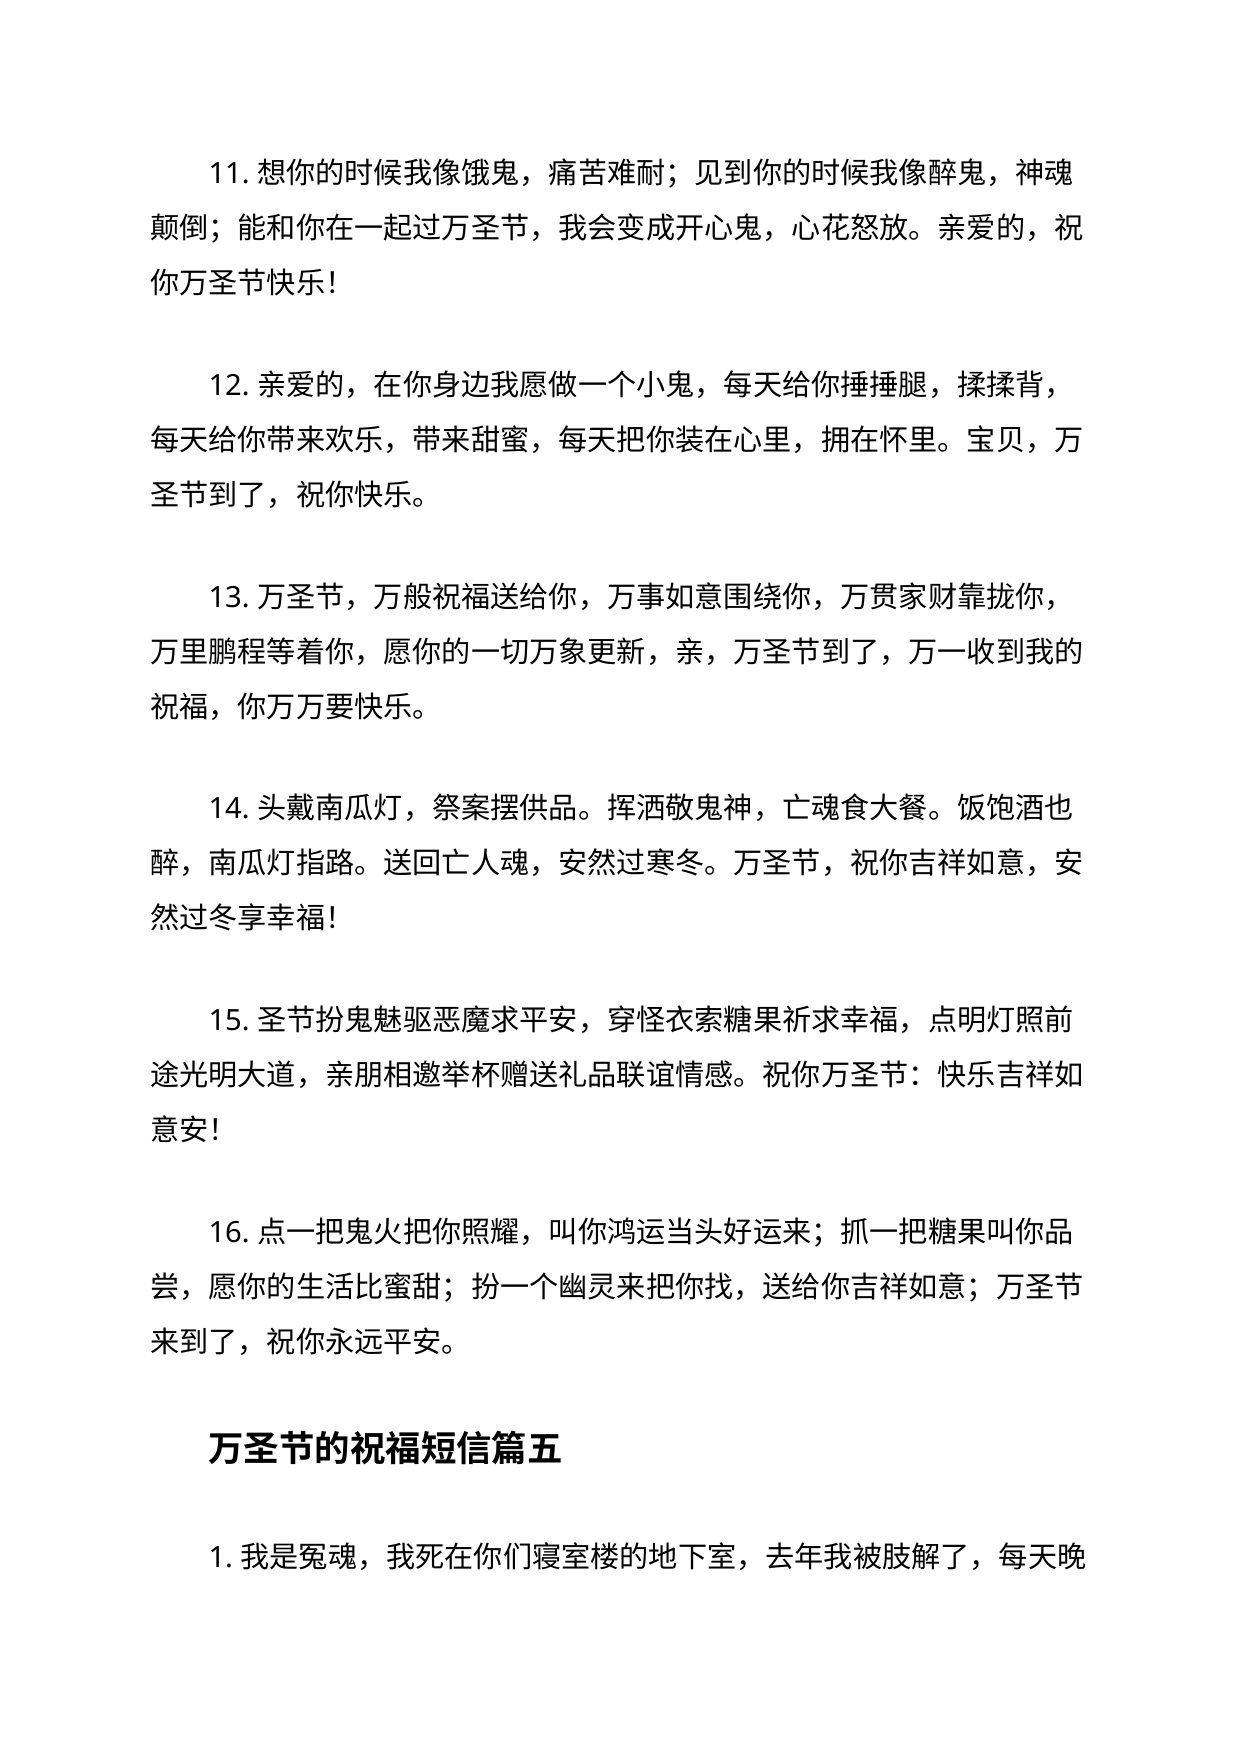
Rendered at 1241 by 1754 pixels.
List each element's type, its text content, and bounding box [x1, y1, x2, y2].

text 万圣节的祝福短信篇五 [150, 1420, 1090, 1471]
text 14. 头戴南瓜灯，祭案摆供品。挥洒敬鬼神，亡魂食大餐。饭饱酒也醉，南瓜灯指路。送回亡人魂，安然过寒冬。万圣节，祝你吉祥如意，安然过冬享幸福！ [150, 785, 1090, 937]
text 11. 想你的时候我像饿鬼，痛苦难耐；见到你的时候我像醉鬼，神魂颠倒；能和你在一起过万圣节，我会变成开心鬼，心花怒放。亲爱的，祝你万圣节快乐！ [150, 150, 1090, 302]
text 16. 点一把鬼火把你照耀，叫你鸿运当头好运来；抓一把糖果叫你品尝，愿你的生活比蜜甜；扮一个幽灵来把你找，送给你吉祥如意；万圣节来到了，祝你永远平安。 [150, 1208, 1090, 1361]
text 13. 万圣节，万般祝福送给你，万事如意围绕你，万贯家财靠拢你，万里鹏程等着你，愿你的一切万象更新，亲，万圣节到了，万一收到我的祝福，你万万要快乐。 [150, 573, 1090, 726]
text 12. 亲爱的，在你身边我愿做一个小鬼，每天给你捶捶腿，揉揉背，每天给你带来欢乐，带来甜蜜，每天把你装在心里，拥在怀里。宝贝，万圣节到了，祝你快乐。 [150, 362, 1090, 514]
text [150, 1533, 1090, 1576]
text 15. 圣节扮鬼魅驱恶魔求平安，穿怪衣索糖果祈求幸福，点明灯照前途光明大道，亲朋相邀举杯赠送礼品联谊情感。祝你万圣节：快乐吉祥如意安！ [150, 997, 1090, 1149]
